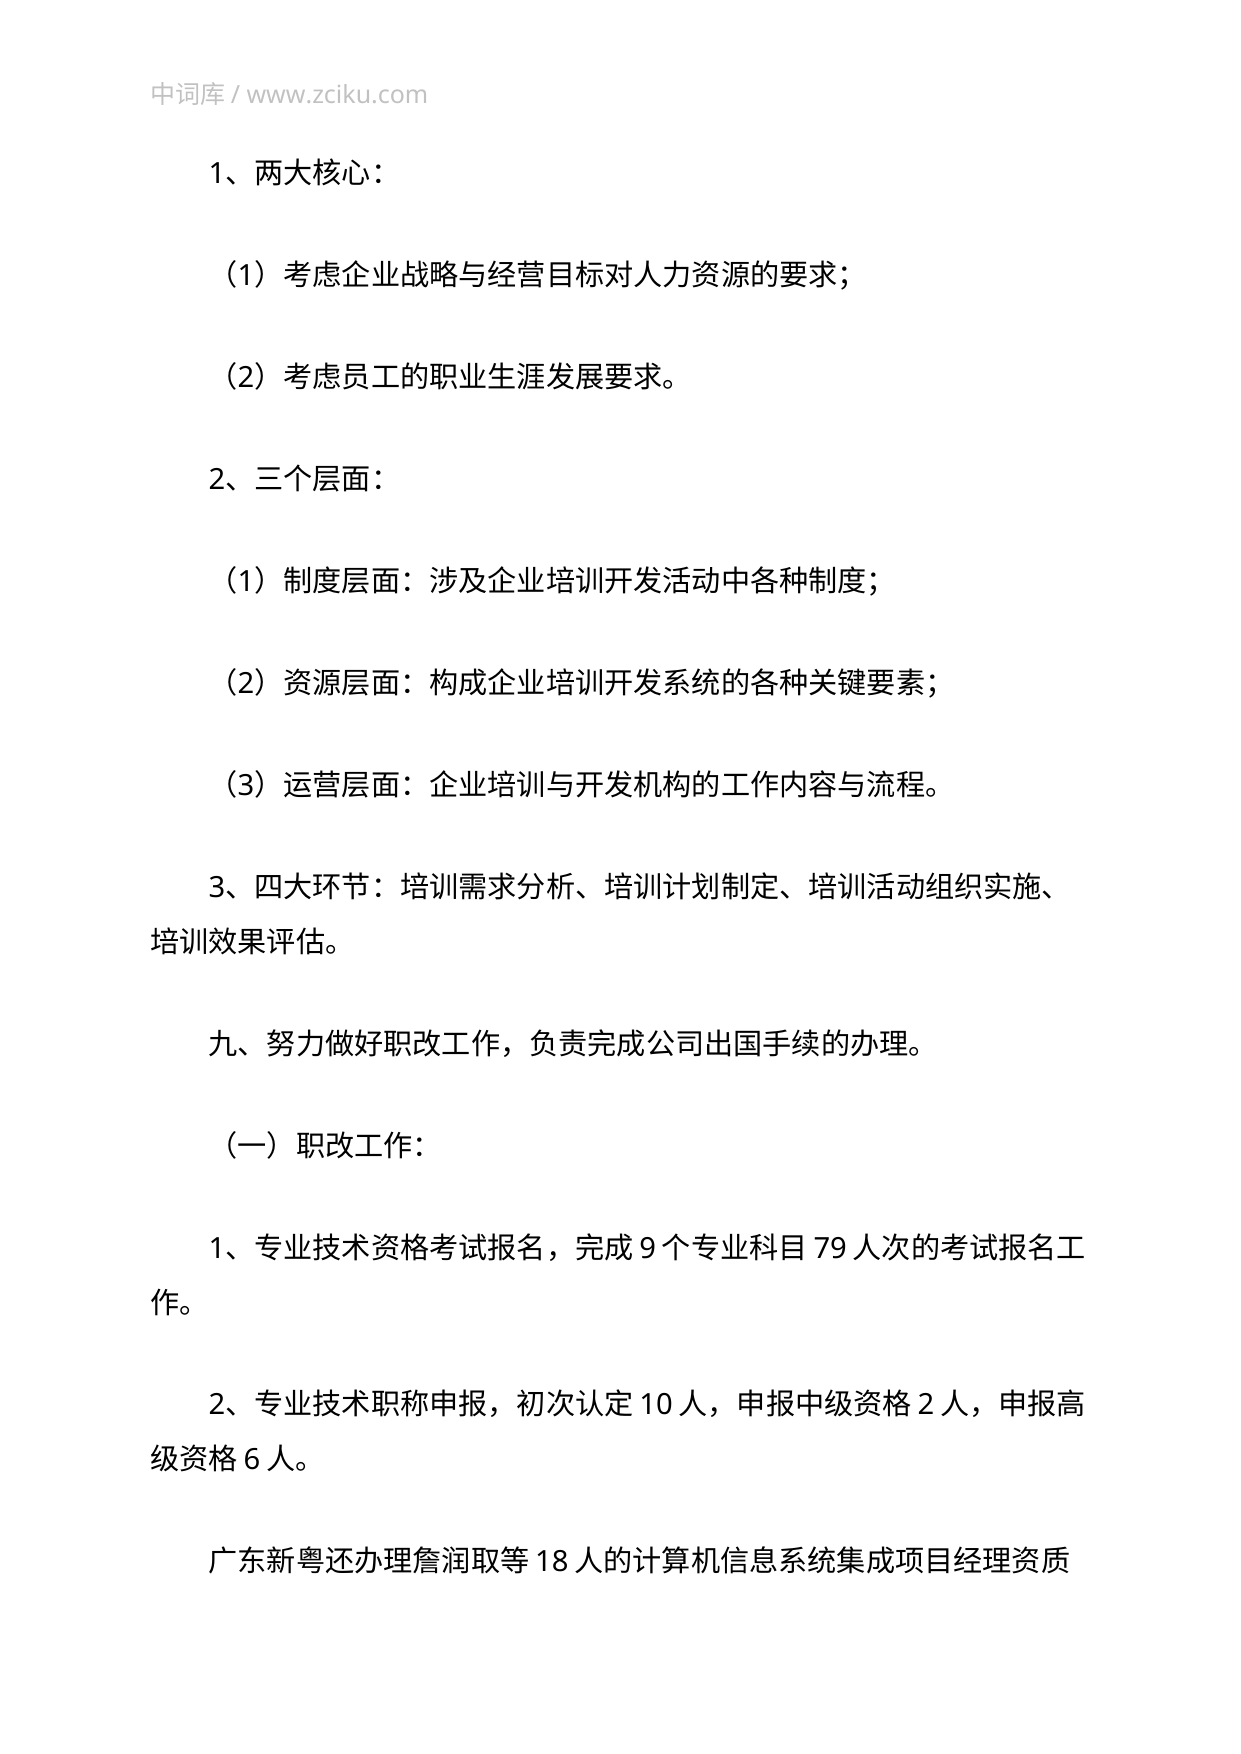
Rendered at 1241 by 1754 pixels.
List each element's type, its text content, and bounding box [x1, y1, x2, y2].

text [150, 1538, 1090, 1580]
text （2）考虑员工的职业生涯发展要求。 [150, 354, 1090, 396]
text （1）制度层面：涉及企业培训开发活动中各种制度； [150, 558, 1090, 600]
text 3、四大环节：培训需求分析、培训计划制定、培训活动组织实施、培训效果评估。 [150, 864, 1090, 961]
text 2、专业技术职称申报，初次认定10人，申报中级资格2人，申报高级资格6人。 [150, 1381, 1090, 1478]
text 1、两大核心： [150, 150, 1090, 192]
text 2、三个层面： [150, 456, 1090, 498]
text （2）资源层面：构成企业培训开发系统的各种关键要素； [150, 660, 1090, 702]
text 九、努力做好职改工作，负责完成公司出国手续的办理。 [150, 1021, 1090, 1063]
text 1、专业技术资格考试报名，完成9个专业科目79人次的考试报名工作。 [150, 1224, 1090, 1321]
text （一）职改工作： [150, 1122, 1090, 1165]
text （1）考虑企业战略与经营目标对人力资源的要求； [150, 252, 1090, 294]
text （3）运营层面：企业培训与开发机构的工作内容与流程。 [150, 762, 1090, 804]
